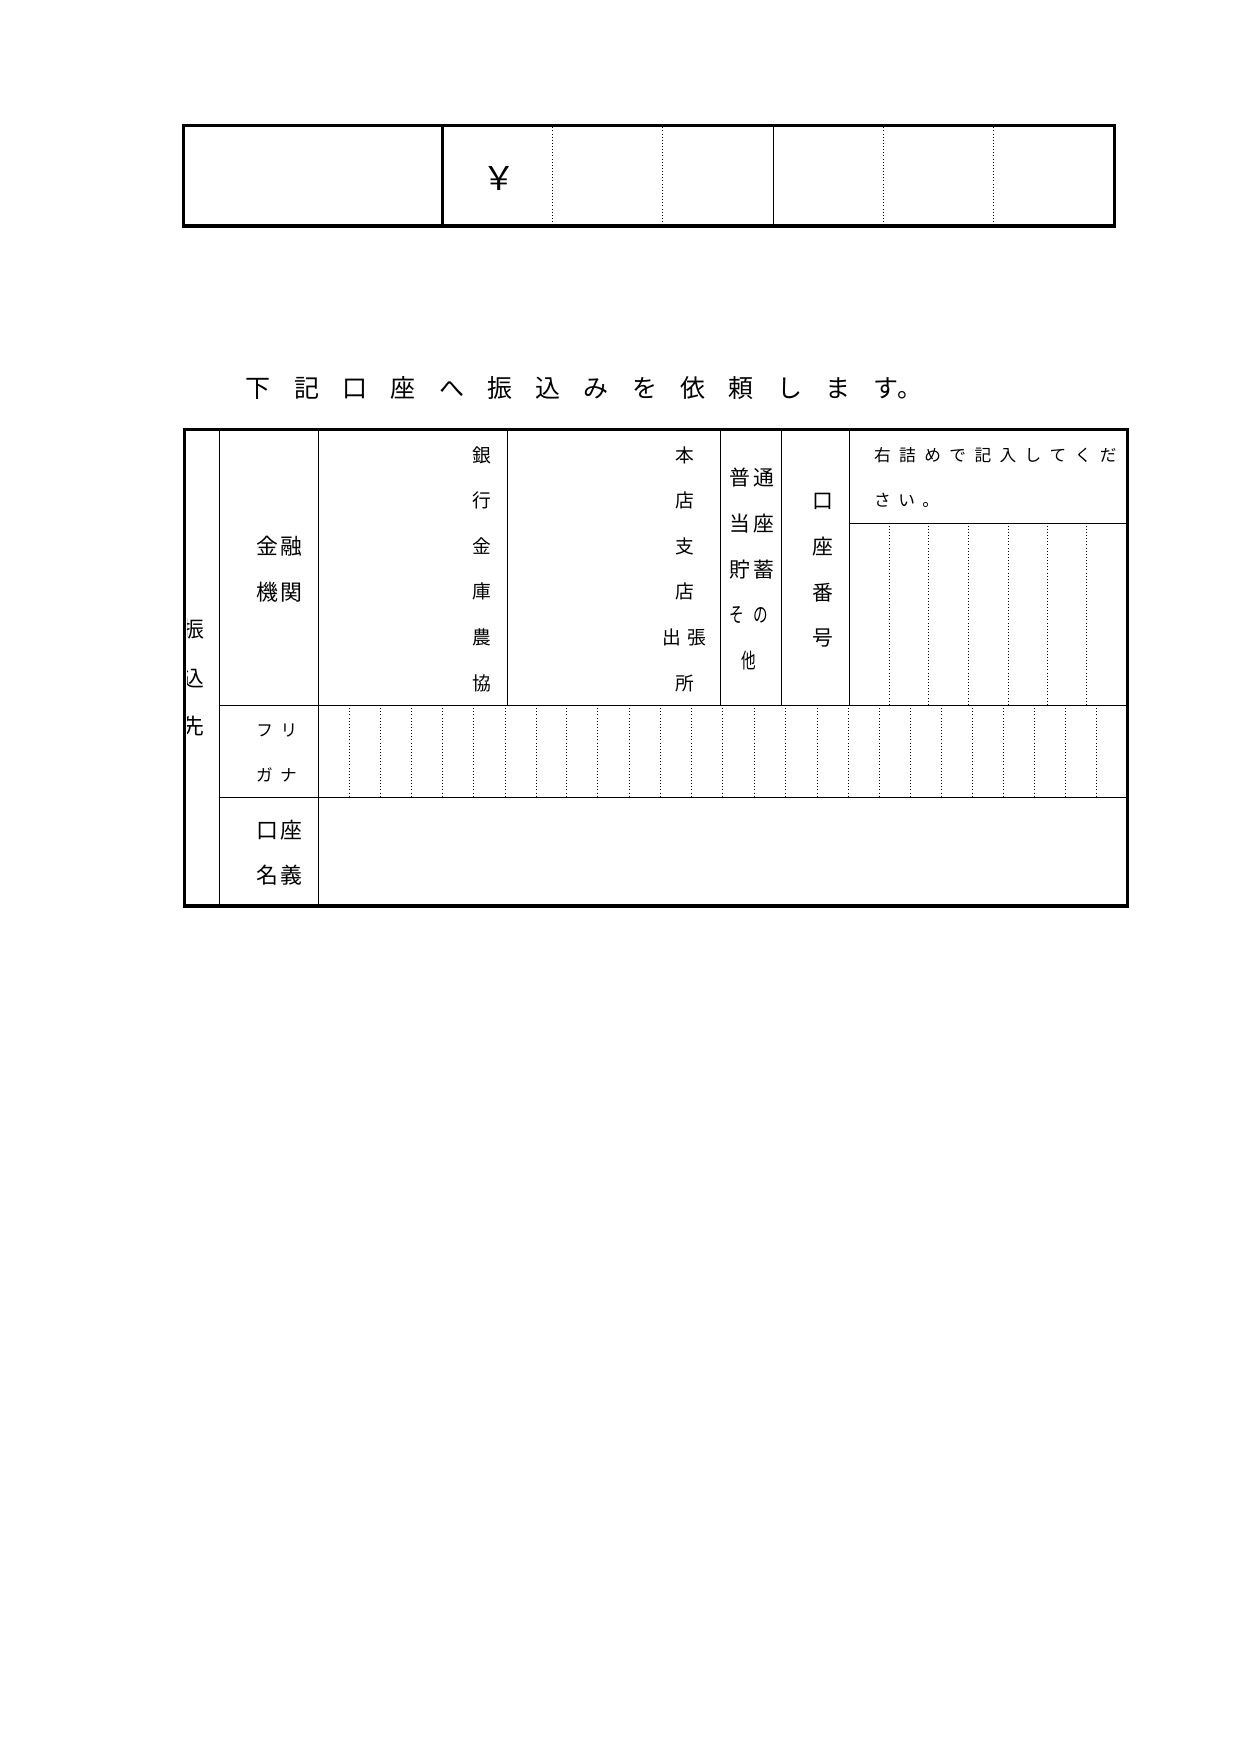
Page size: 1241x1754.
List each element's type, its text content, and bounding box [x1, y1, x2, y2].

table_cell [660, 706, 691, 797]
table_cell [910, 706, 941, 797]
table_header 金融機関 [220, 431, 318, 705]
table_header 普通 当座 貯蓄 その他 [721, 431, 781, 705]
table_cell [850, 524, 889, 705]
table_header 右詰めで記入してください。 [850, 431, 1126, 522]
table_cell [567, 706, 598, 797]
table_cell [972, 706, 1003, 797]
table_cell フリガナ [220, 706, 318, 797]
table_cell [786, 706, 817, 797]
table_cell [884, 127, 993, 224]
table_cell [929, 524, 968, 705]
table_cell [319, 706, 349, 797]
table_cell [598, 706, 629, 797]
table_cell [319, 798, 1126, 904]
table_cell [774, 127, 884, 224]
table_header 振 込 先 [186, 431, 219, 904]
table_header 請求金額 [185, 127, 441, 224]
table_header 銀行 金庫 農協 [456, 431, 507, 705]
table_cell [1096, 706, 1126, 797]
table_cell [969, 524, 1008, 705]
table_cell [662, 127, 773, 224]
table_cell [722, 706, 754, 797]
table_cell [1003, 706, 1034, 797]
table_cell [442, 706, 473, 797]
table_cell [505, 706, 536, 797]
table_cell [994, 127, 1113, 224]
table_cell [536, 706, 567, 797]
table_cell [1034, 706, 1065, 797]
table_cell [474, 706, 505, 797]
table_cell [380, 706, 411, 797]
table_cell [553, 127, 662, 224]
table_header 口座 番号 [782, 431, 849, 705]
table_cell [629, 706, 660, 797]
table_header 本 店 支 店 出張所 [652, 431, 720, 705]
table_header [508, 431, 652, 705]
table_cell [941, 706, 972, 797]
text 下記口座へ振込みを依頼します。 [125, 364, 1116, 410]
table_cell [848, 706, 879, 797]
table_cell [754, 706, 786, 797]
table_cell [879, 706, 910, 797]
table_cell 口座名義 [220, 798, 318, 904]
table_cell [349, 706, 380, 797]
table_header [319, 431, 456, 705]
table_cell [1008, 524, 1047, 705]
table_cell [817, 706, 848, 797]
table_cell [1065, 706, 1096, 797]
table_cell ￥ [444, 127, 552, 224]
table_cell [1087, 524, 1126, 705]
table_cell [691, 706, 722, 797]
table_cell [1048, 524, 1087, 705]
table_cell [889, 524, 929, 705]
table_cell [411, 706, 442, 797]
